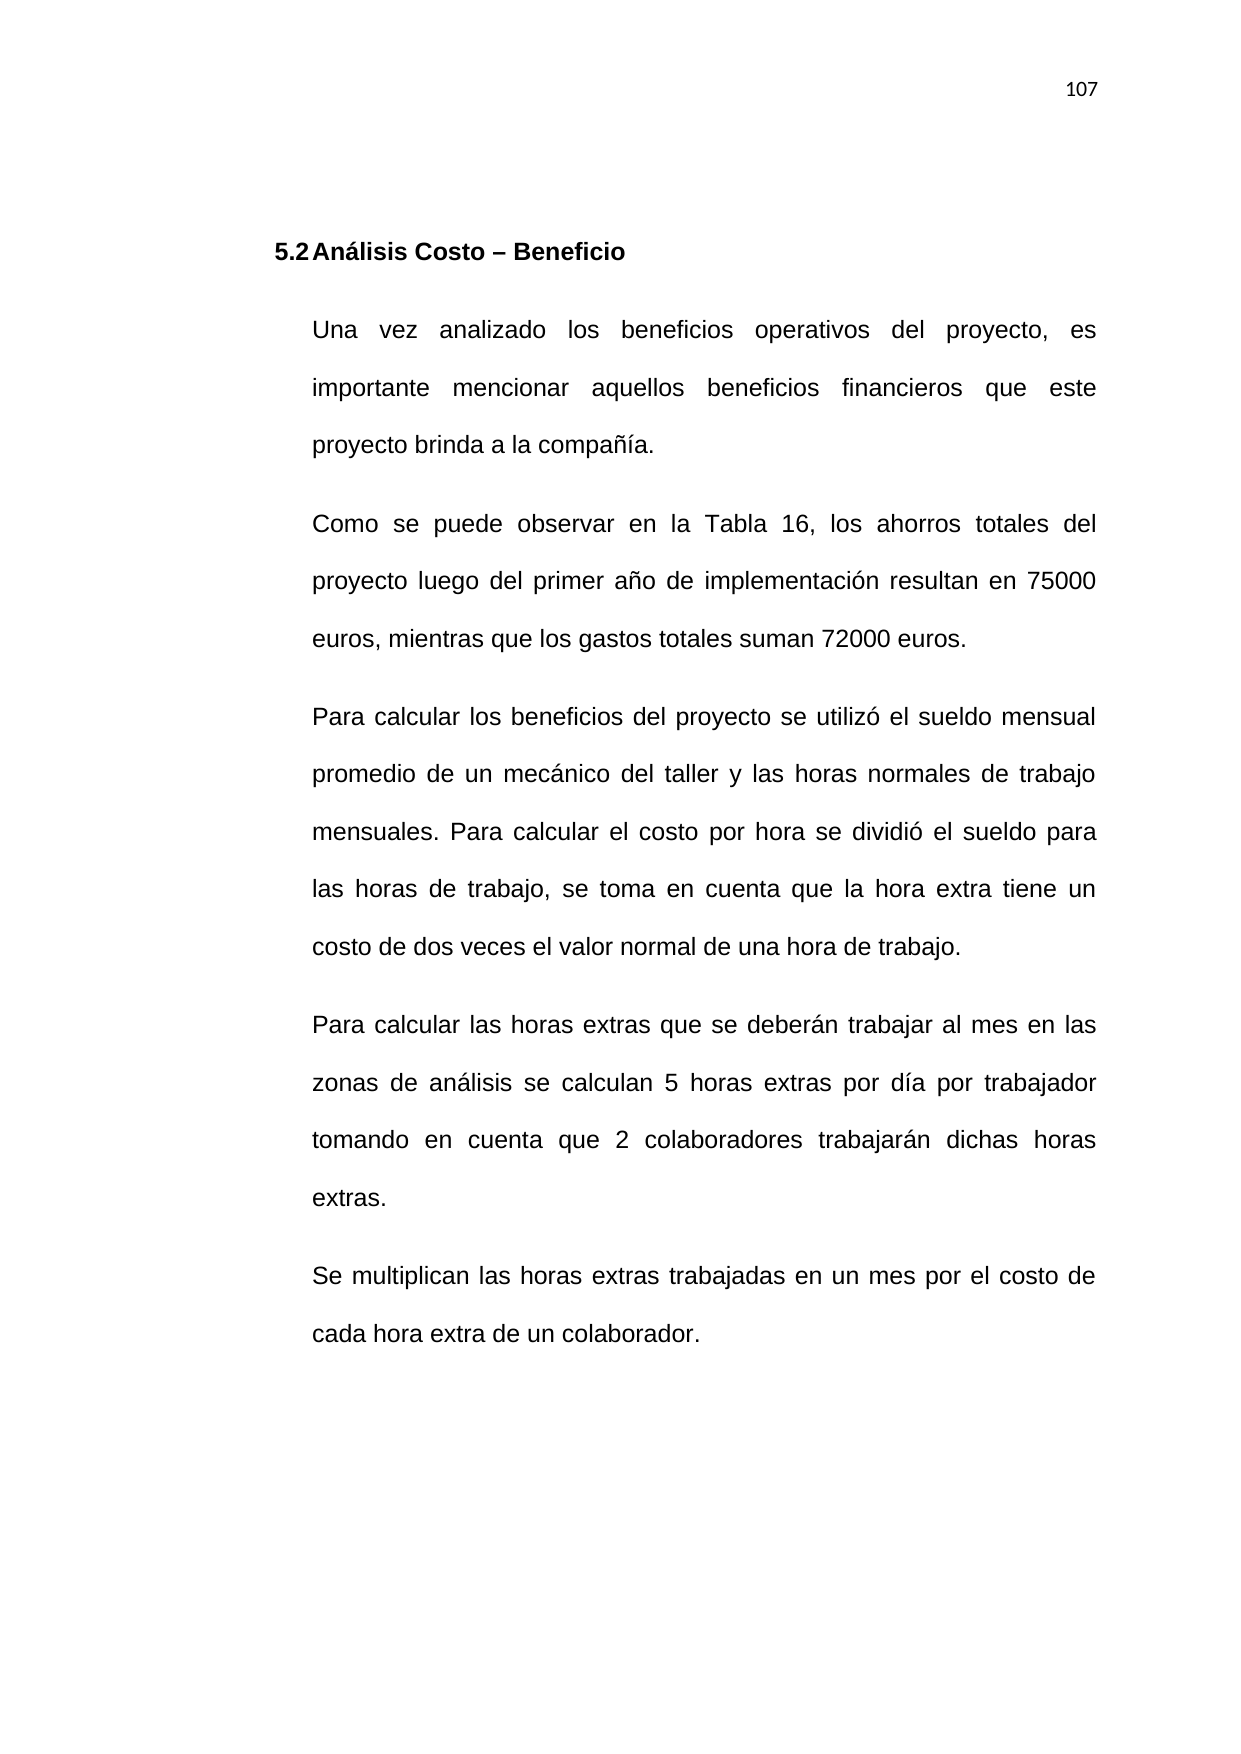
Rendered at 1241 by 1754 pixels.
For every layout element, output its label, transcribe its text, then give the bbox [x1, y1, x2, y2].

list Análisis Costo – Beneficio [274, 237, 1098, 266]
text Para calcular los beneficios del proyecto se utilizó el sueldo mensual promedio de un mecánico del taller y las horas normales de trabajo mensuales. Para calcular el costo por hora se dividió el sueldo para las horas de trabajo, se toma en cuenta que la hora extra tiene un costo de dos veces el valor normal de una hora de trabajo. [312, 702, 1098, 961]
text Para calcular las horas extras que se deberán trabajar al mes en las zonas de análisis se calculan 5 horas extras por día por trabajador tomando en cuenta que 2 colaboradores trabajarán dichas horas extras. [312, 1010, 1098, 1211]
text Se multiplican las horas extras trabajadas en un mes por el costo de cada hora extra de un colaborador. [312, 1261, 1098, 1347]
text Como se puede observar en la Tabla 16, los ahorros totales del proyecto luego del primer año de implementación resultan en 75000 euros, mientras que los gastos totales suman 72000 euros. [312, 508, 1098, 652]
text Una vez analizado los beneficios operativos del proyecto, es importante mencionar aquellos beneficios financieros que este proyecto brinda a la compañía. [312, 315, 1098, 459]
